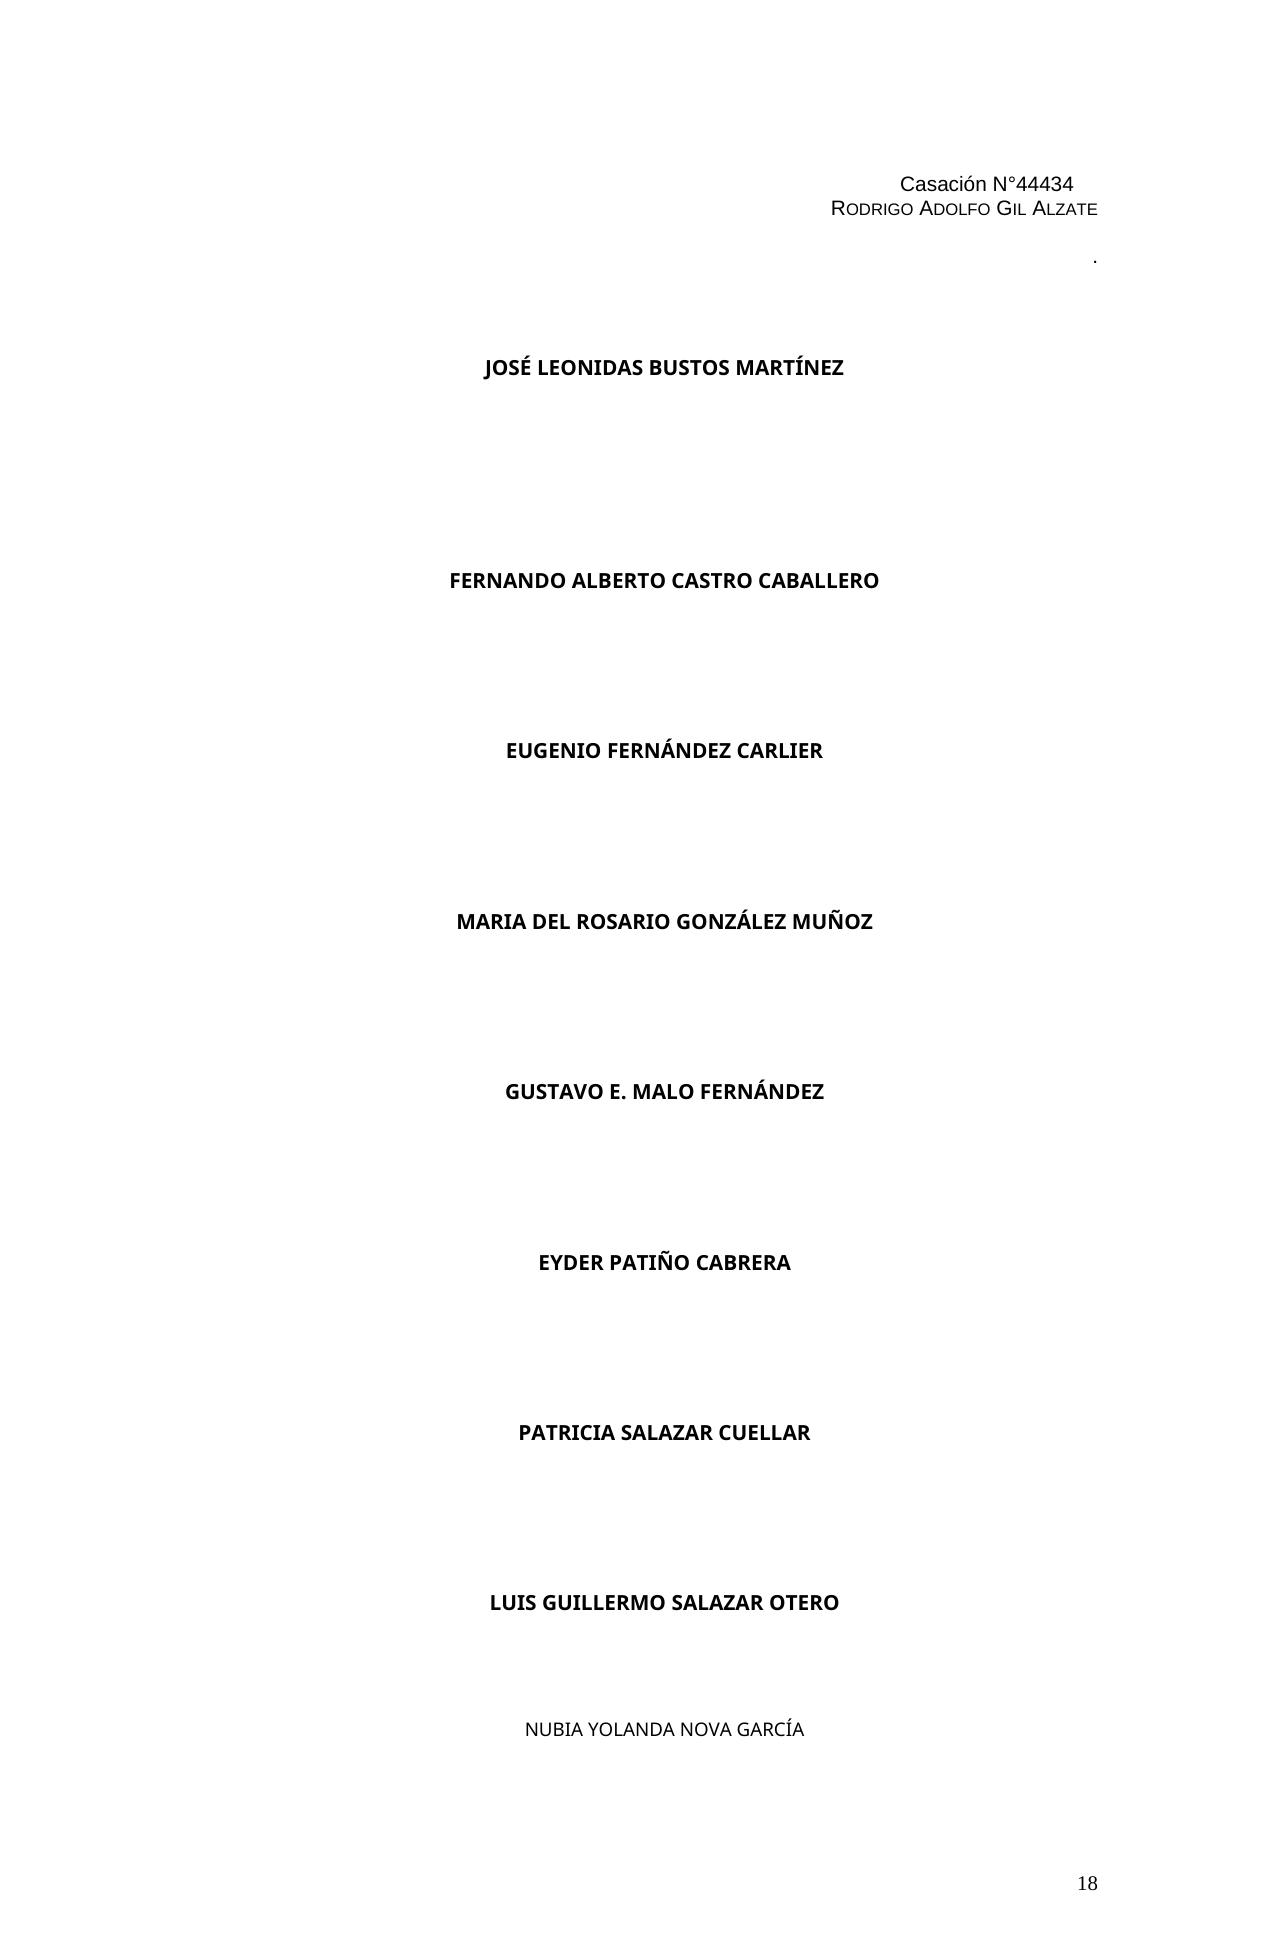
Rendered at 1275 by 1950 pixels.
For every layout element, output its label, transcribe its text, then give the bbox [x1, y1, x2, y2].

text FERNANDO ALBERTO CASTRO CABALLERO [236, 566, 1092, 594]
text MARIA DEL ROSARIO GONZÁLEZ MUÑOZ [236, 907, 1092, 935]
text LUIS GUILLERMO SALAZAR OTERO [236, 1588, 1092, 1617]
text EUGENIO FERNÁNDEZ CARLIER [236, 736, 1092, 765]
text GUSTAVO E. MALO FERNÁNDEZ [236, 1077, 1092, 1106]
text EYDER PATIÑO CABRERA [236, 1248, 1092, 1276]
text PATRICIA SALAZAR CUELLAR [236, 1418, 1092, 1446]
text NUBIA YOLANDA NOVA GARCÍA [236, 1716, 1092, 1742]
text JOSÉ LEONIDAS BUSTOS MARTÍNEZ [236, 353, 1092, 381]
